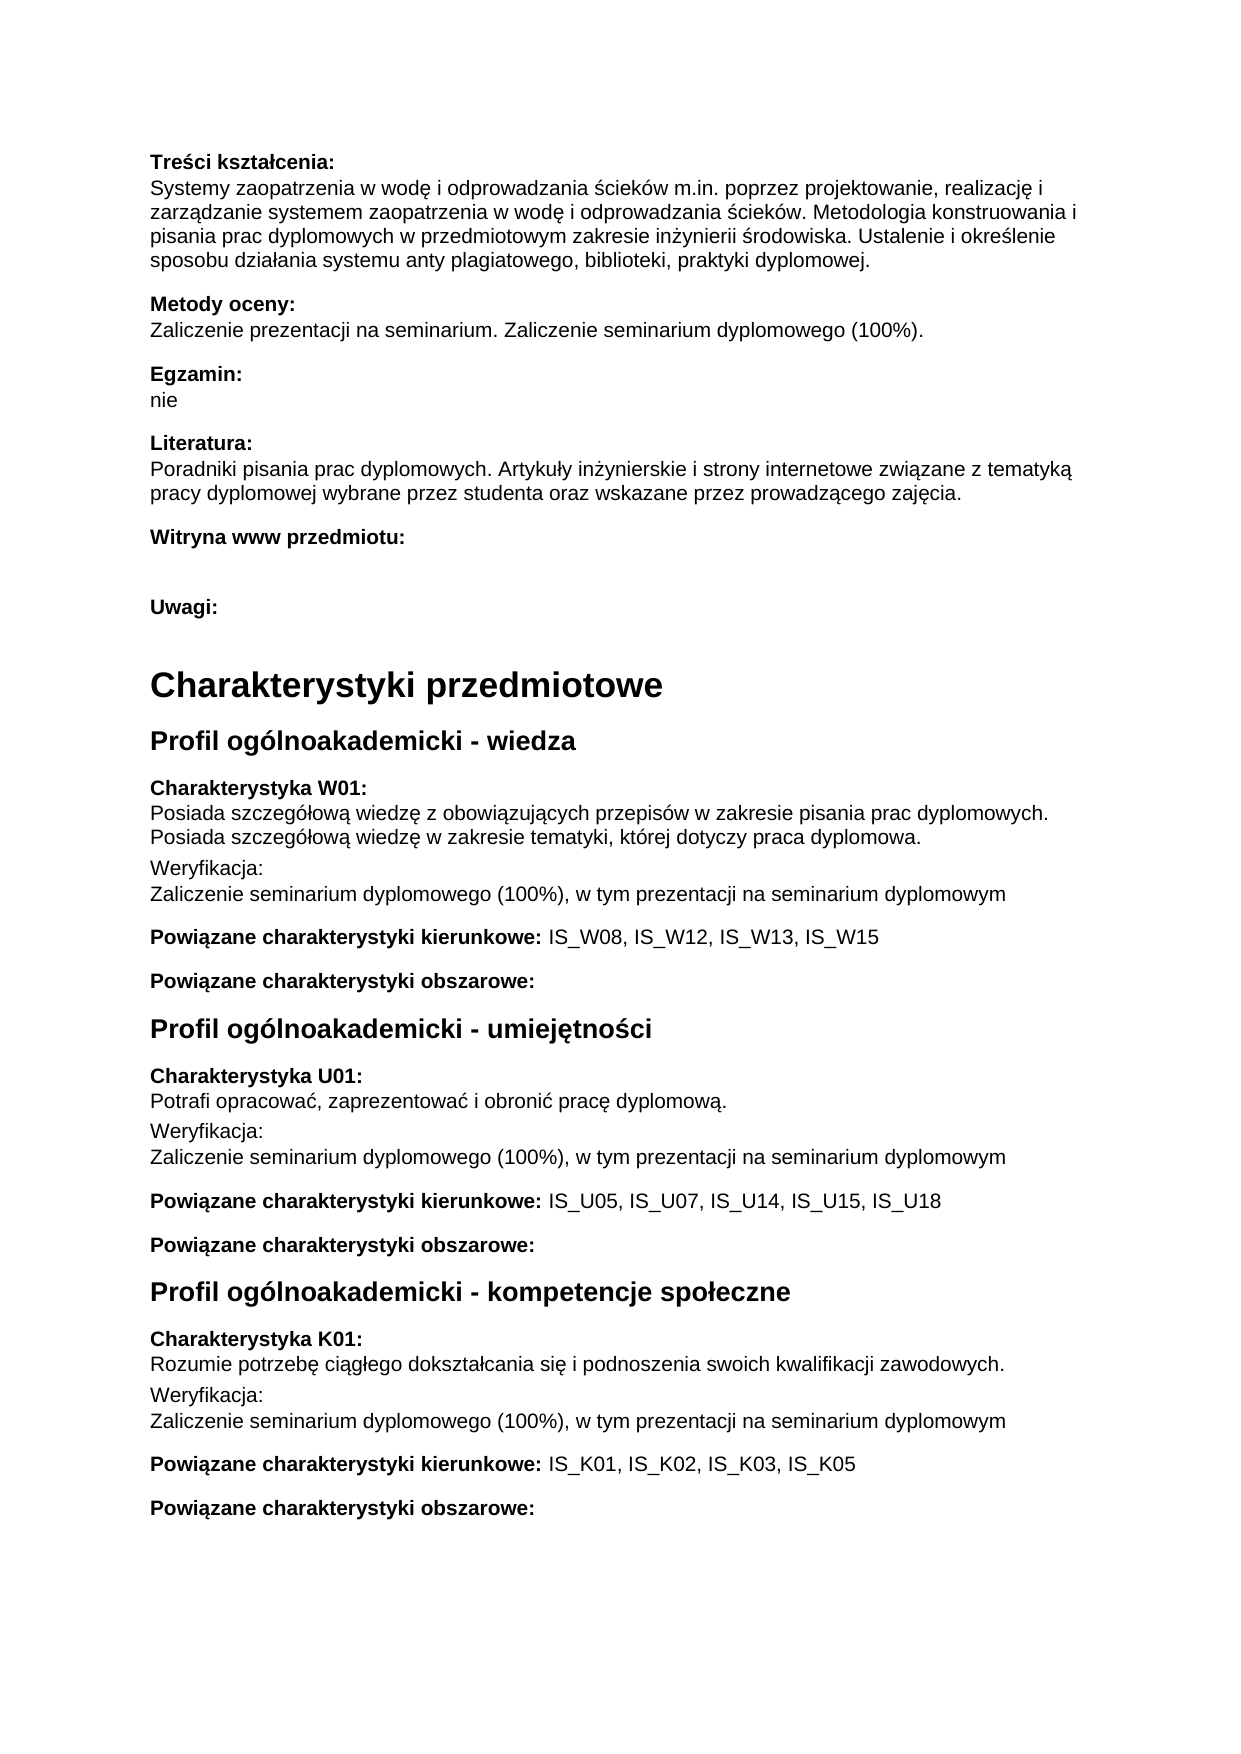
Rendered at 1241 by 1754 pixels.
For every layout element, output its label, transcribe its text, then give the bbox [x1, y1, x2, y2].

text Charakterystyka K01: [150, 1327, 1090, 1351]
text Witryna www przedmiotu: [150, 525, 1090, 549]
text Weryfikacja: [150, 1119, 1090, 1143]
subtitle Profil ogólnoakademicki - wiedza [150, 725, 1090, 756]
text Zaliczenie seminarium dyplomowego (100%), w tym prezentacji na seminarium dyplomowym [150, 1145, 1090, 1169]
text Zaliczenie seminarium dyplomowego (100%), w tym prezentacji na seminarium dyplomowym [150, 881, 1090, 905]
text Weryfikacja: [150, 1382, 1090, 1406]
text Weryfikacja: [150, 855, 1090, 879]
text Zaliczenie prezentacji na seminarium. Zaliczenie seminarium dyplomowego (100%). [150, 318, 1090, 342]
text Poradniki pisania prac dyplomowych. Artykuły inżynierskie i strony internetowe związane z tematyką pracy dyplomowej wybrane przez studenta oraz wskazane przez prowadzącego zajęcia. [150, 457, 1090, 505]
subtitle Profil ogólnoakademicki - kompetencje społeczne [150, 1276, 1090, 1307]
text Uwagi: [150, 595, 1090, 619]
text Posiada szczegółową wiedzę z obowiązujących przepisów w zakresie pisania prac dyplomowych. Posiada szczegółową wiedzę w zakresie tematyki, której dotyczy praca dyplomowa. [150, 801, 1090, 849]
text Powiązane charakterystyki obszarowe: [150, 1496, 1090, 1520]
text Literatura: [150, 431, 1090, 455]
text nie [150, 387, 1090, 411]
text Powiązane charakterystyki kierunkowe: IS_U05, IS_U07, IS_U14, IS_U15, IS_U18 [150, 1189, 1090, 1213]
text Treści kształcenia: [150, 150, 1090, 174]
text Powiązane charakterystyki kierunkowe: IS_K01, IS_K02, IS_K03, IS_K05 [150, 1452, 1090, 1476]
text Systemy zaopatrzenia w wodę i odprowadzania ścieków m.in. poprzez projektowanie, realizację i zarządzanie systemem zaopatrzenia w wodę i odprowadzania ścieków. Metodologia konstruowania i pisania prac dyplomowych w przedmiotowym zakresie inżynierii środowiska. Ustalenie i określenie sposobu działania systemu anty plagiatowego, biblioteki, praktyki dyplomowej. [150, 176, 1090, 272]
text Charakterystyka U01: [150, 1064, 1090, 1088]
text Potrafi opracować, zaprezentować i obronić pracę dyplomową. [150, 1089, 1090, 1113]
text Egzamin: [150, 361, 1090, 385]
subtitle Charakterystyki przedmiotowe [150, 664, 1090, 705]
text Rozumie potrzebę ciągłego dokształcania się i podnoszenia swoich kwalifikacji zawodowych. [150, 1352, 1090, 1376]
text Powiązane charakterystyki obszarowe: [150, 969, 1090, 993]
text Powiązane charakterystyki obszarowe: [150, 1232, 1090, 1256]
text Powiązane charakterystyki kierunkowe: IS_W08, IS_W12, IS_W13, IS_W15 [150, 925, 1090, 949]
text Charakterystyka W01: [150, 776, 1090, 800]
subtitle Profil ogólnoakademicki - umiejętności [150, 1013, 1090, 1044]
text Zaliczenie seminarium dyplomowego (100%), w tym prezentacji na seminarium dyplomowym [150, 1408, 1090, 1432]
text Metody oceny: [150, 292, 1090, 316]
